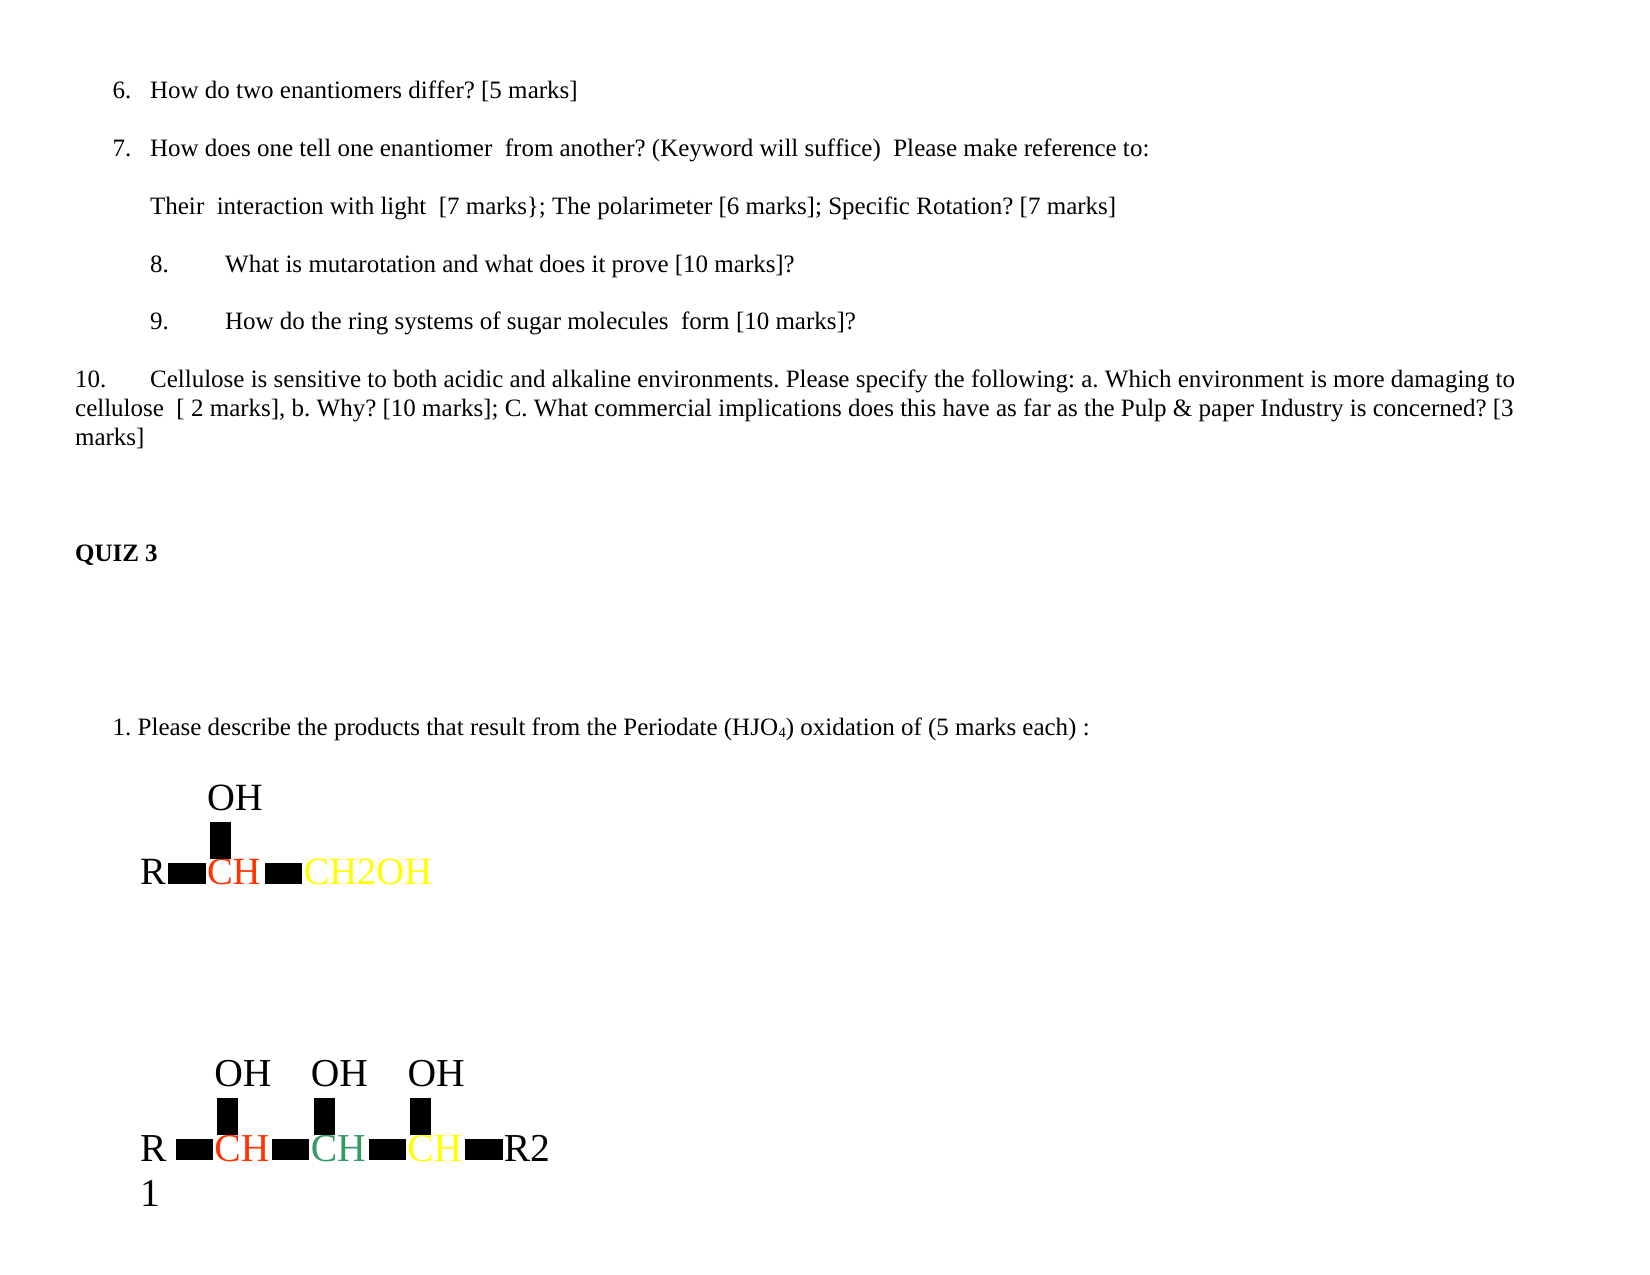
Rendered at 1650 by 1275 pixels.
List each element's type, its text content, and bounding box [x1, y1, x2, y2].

text 7. How does one tell one enantiomer from another? (Keyword will suffice) Please make reference to: [112, 133, 1575, 162]
text QUIZ 3 [75, 538, 1575, 567]
text 6. How do two enantiomers differ? [5 marks] [112, 75, 1575, 104]
text 9. How do the ring systems of sugar molecules form [10 marks]? [75, 307, 1575, 335]
text Their interaction with light [7 marks}; The polarimeter [6 marks]; Specific Rotation? [7 marks] [150, 191, 1575, 219]
text 1. Please describe the products that result from the Periodate (HJO4) oxidation of (5 marks each) : [112, 712, 1575, 740]
text 10. Cellulose is sensitive to both acidic and alkaline environments. Please specify the following: a. Which environment is more damaging to cellulose [ 2 marks], b. Why? [10 marks]; C. What commercial implications does this have as far as the Pulp & paper Industry is concerned? [3 marks] [75, 364, 1575, 451]
text 8. What is mutarotation and what does it prove [10 marks]? [75, 249, 1575, 277]
